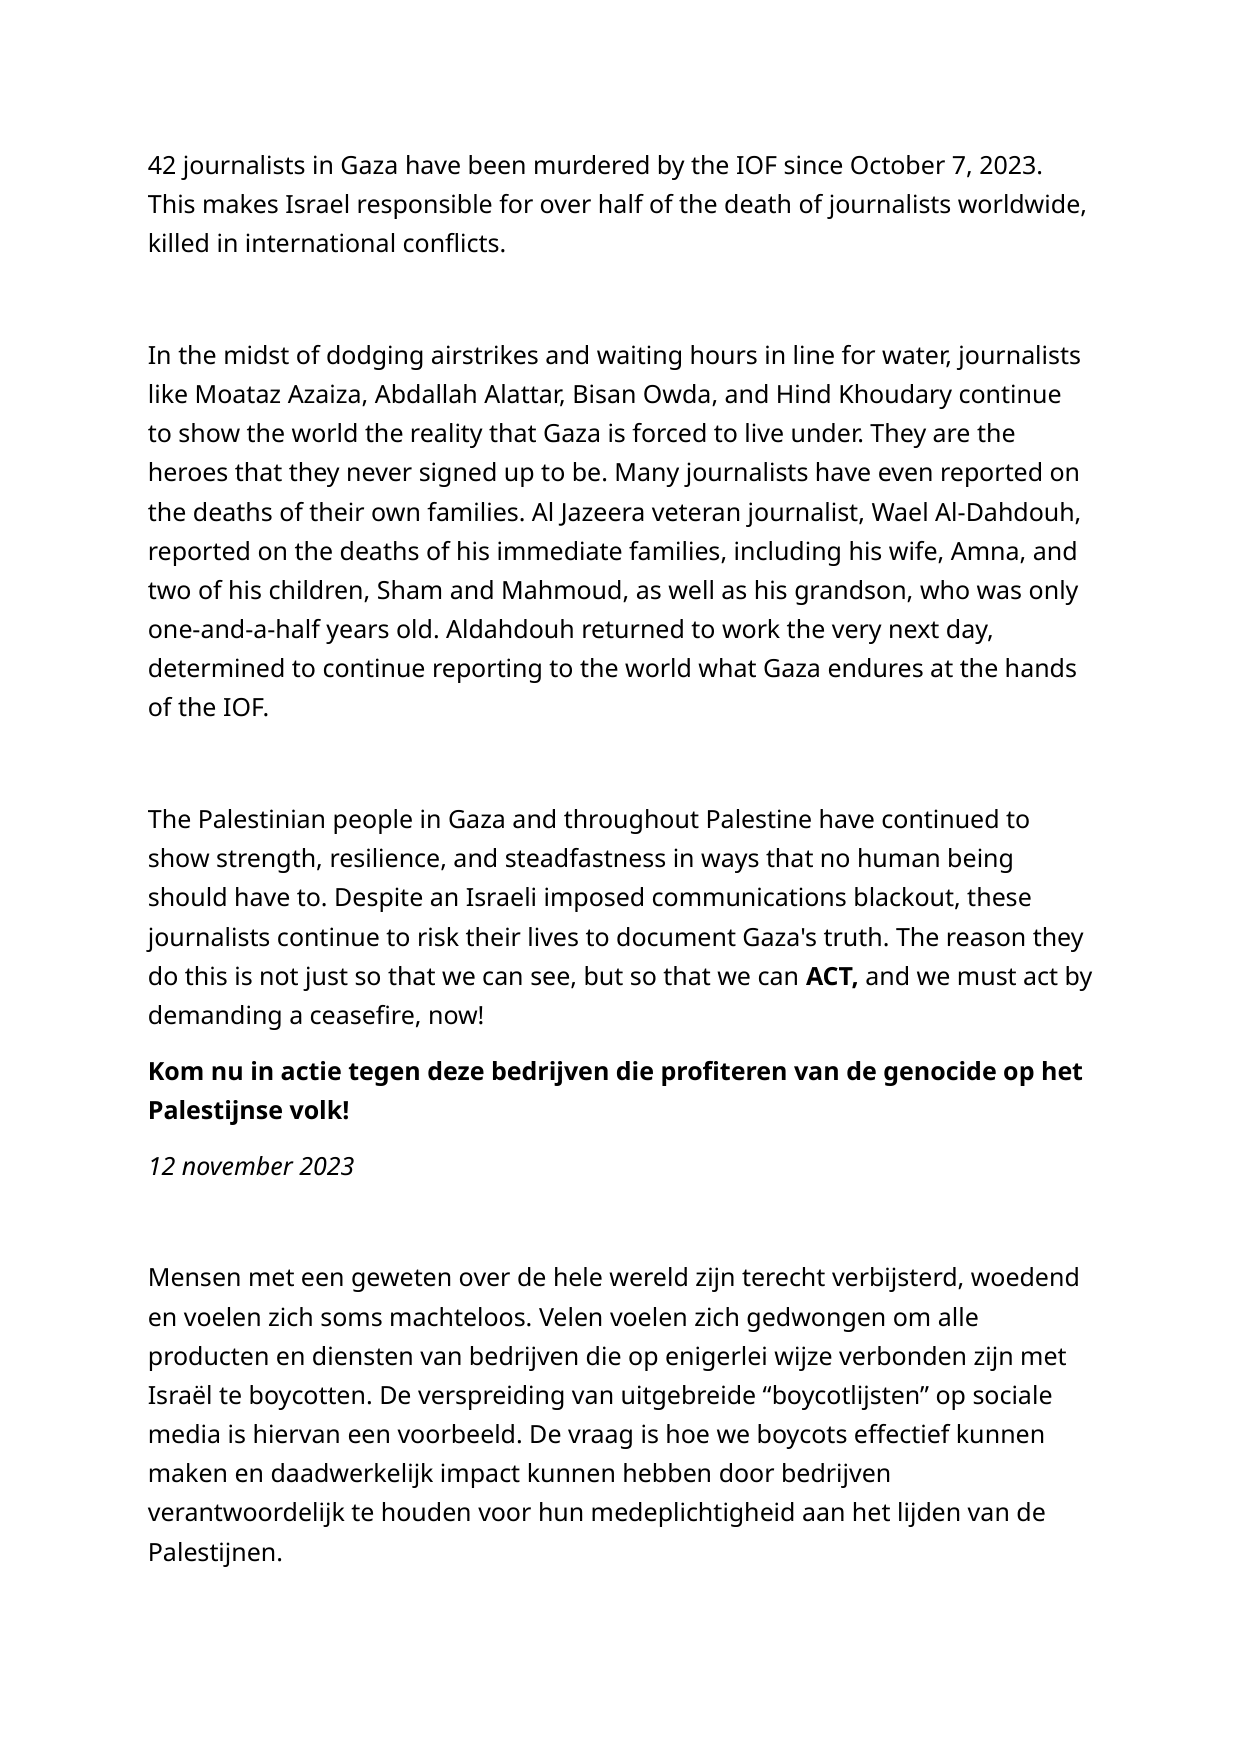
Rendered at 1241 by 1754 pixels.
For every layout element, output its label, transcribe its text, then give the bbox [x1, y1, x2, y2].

text 12 november 2023 [148, 1148, 1093, 1182]
text In the midst of dodging airstrikes and waiting hours in line for water, journalists like Moataz Azaiza, Abdallah Alattar, Bisan Owda, and Hind Khoudary continue to show the world the reality that Gaza is forced to live under. They are the heroes that they never signed up to be. Many journalists have even reported on the deaths of their own families. Al Jazeera veteran journalist, Wael Al-Dahdouh, reported on the deaths of his immediate families, including his wife, Amna, and two of his children, Sham and Mahmoud, as well as his grandson, who was only one-and-a-half years old. Aldahdouh returned to work the very next day, determined to continue reporting to the world what Gaza endures at the hands of the IOF. [148, 338, 1093, 724]
text 42 journalists in Gaza have been murdered by the IOF since October 7, 2023. This makes Israel responsible for over half of the death of journalists worldwide, killed in international conflicts. [148, 148, 1093, 260]
text Kom nu in actie tegen deze bedrijven die profiteren van de genocide op het Palestijnse volk! [148, 1053, 1093, 1127]
text Mensen met een geweten over de hele wereld zijn terecht verbijsterd, woedend en voelen zich soms machteloos. Velen voelen zich gedwongen om alle producten en diensten van bedrijven die op enigerlei wijze verbonden zijn met Israël te boycotten. De verspreiding van uitgebreide “boycotlijsten” op sociale media is hiervan een voorbeeld. De vraag is hoe we boycots effectief kunnen maken en daadwerkelijk impact kunnen hebben door bedrijven verantwoordelijk te houden voor hun medeplichtigheid aan het lijden van de Palestijnen. [148, 1260, 1093, 1568]
text The Palestinian people in Gaza and throughout Palestine have continued to show strength, resilience, and steadfastness in ways that no human being should have to. Despite an Israeli imposed communications blackout, these journalists continue to risk their lives to document Gaza's truth. The reason they do this is not just so that we can see, but so that we can ACT, and we must act by demanding a ceasefire, now! [148, 802, 1093, 1032]
